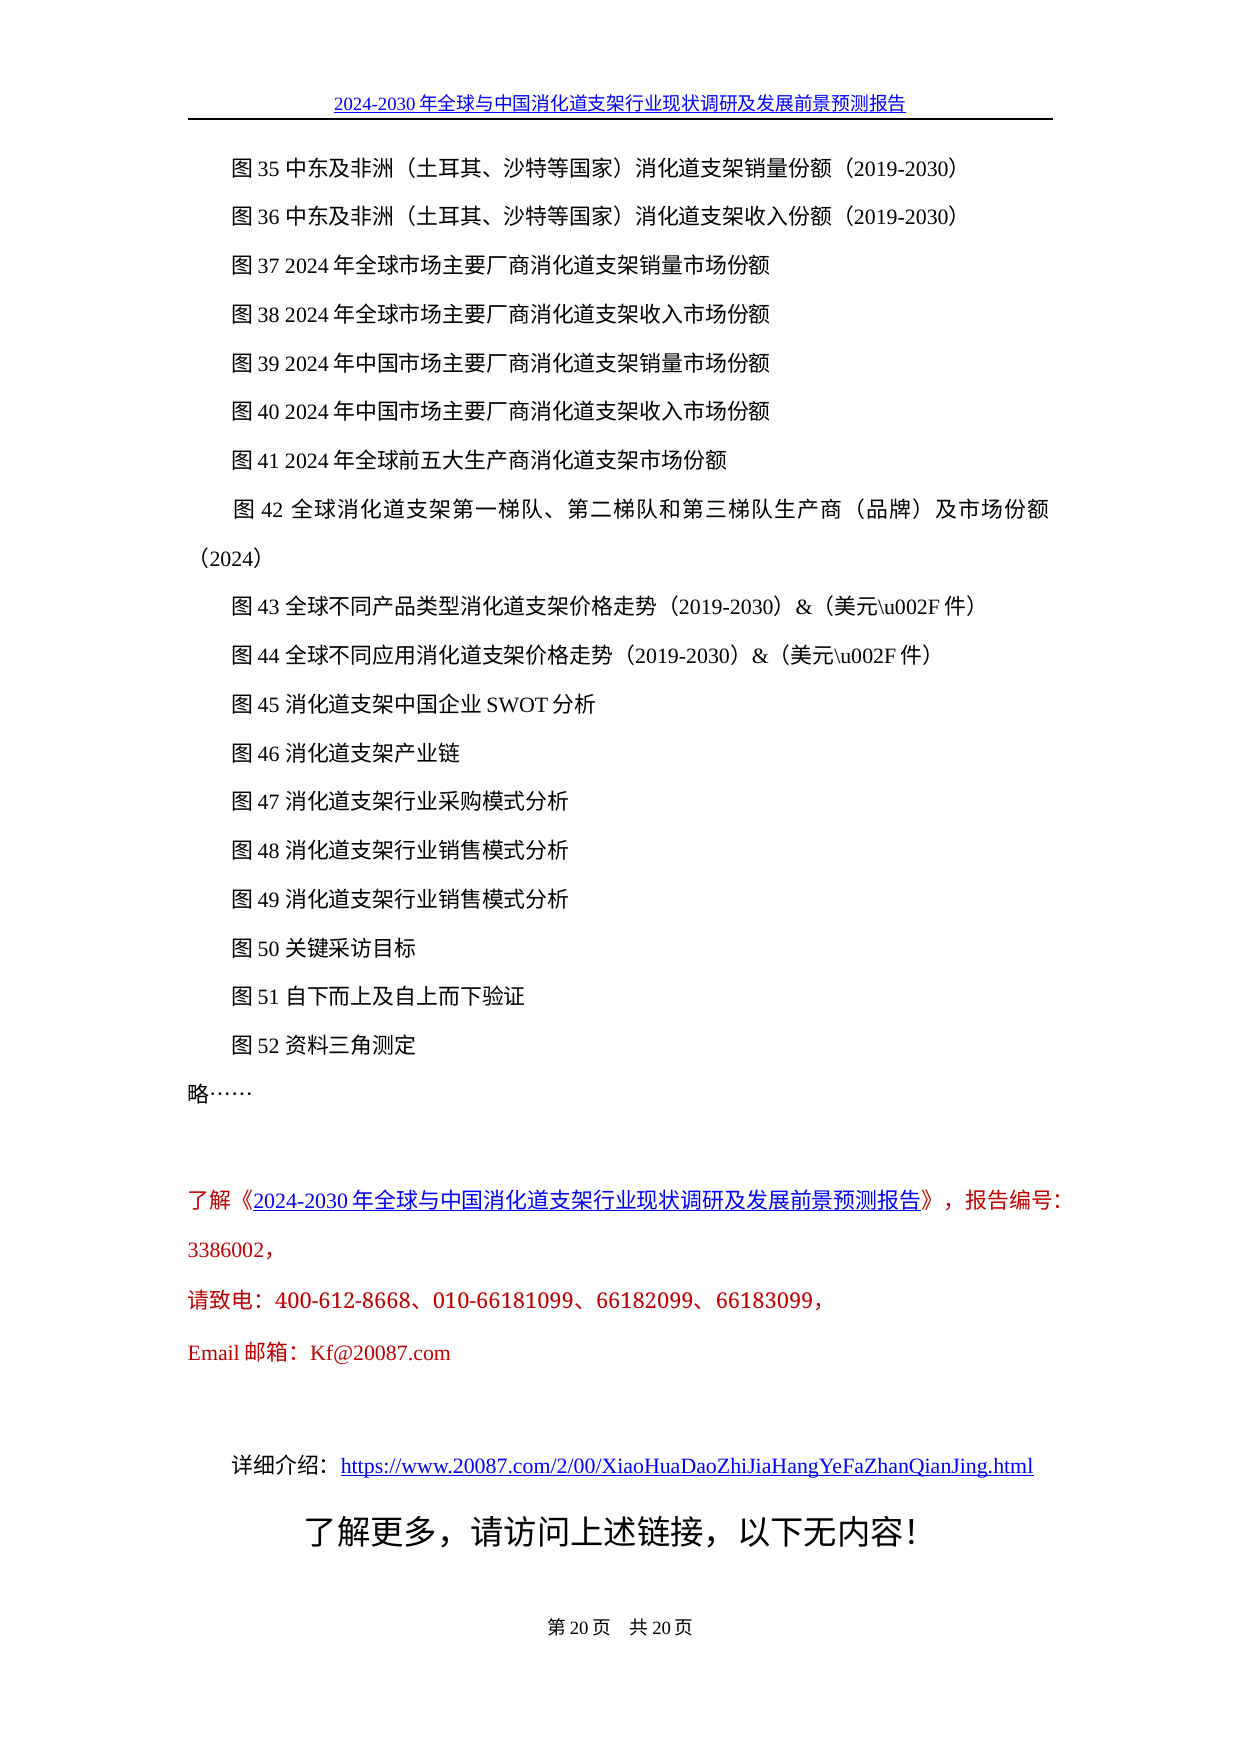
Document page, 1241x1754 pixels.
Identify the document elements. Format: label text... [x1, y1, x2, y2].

text Email邮箱：Kf@20087.com [187, 1335, 1053, 1367]
text 详细介绍：https://www.20087.com/2/00/XiaoHuaDaoZhiJiaHangYeFaZhanQianJing.html [187, 1448, 1053, 1480]
text 了解《2024-2030年全球与中国消化道支架行业现状调研及发展前景预测报告》，报告编号：3386002， [187, 1183, 1053, 1264]
title 了解更多，请访问上述链接，以下无内容！ [187, 1498, 1053, 1563]
text 请致电：400-612-8668、010-66181099、66182099、66183099， [187, 1283, 1053, 1316]
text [187, 150, 1053, 1109]
